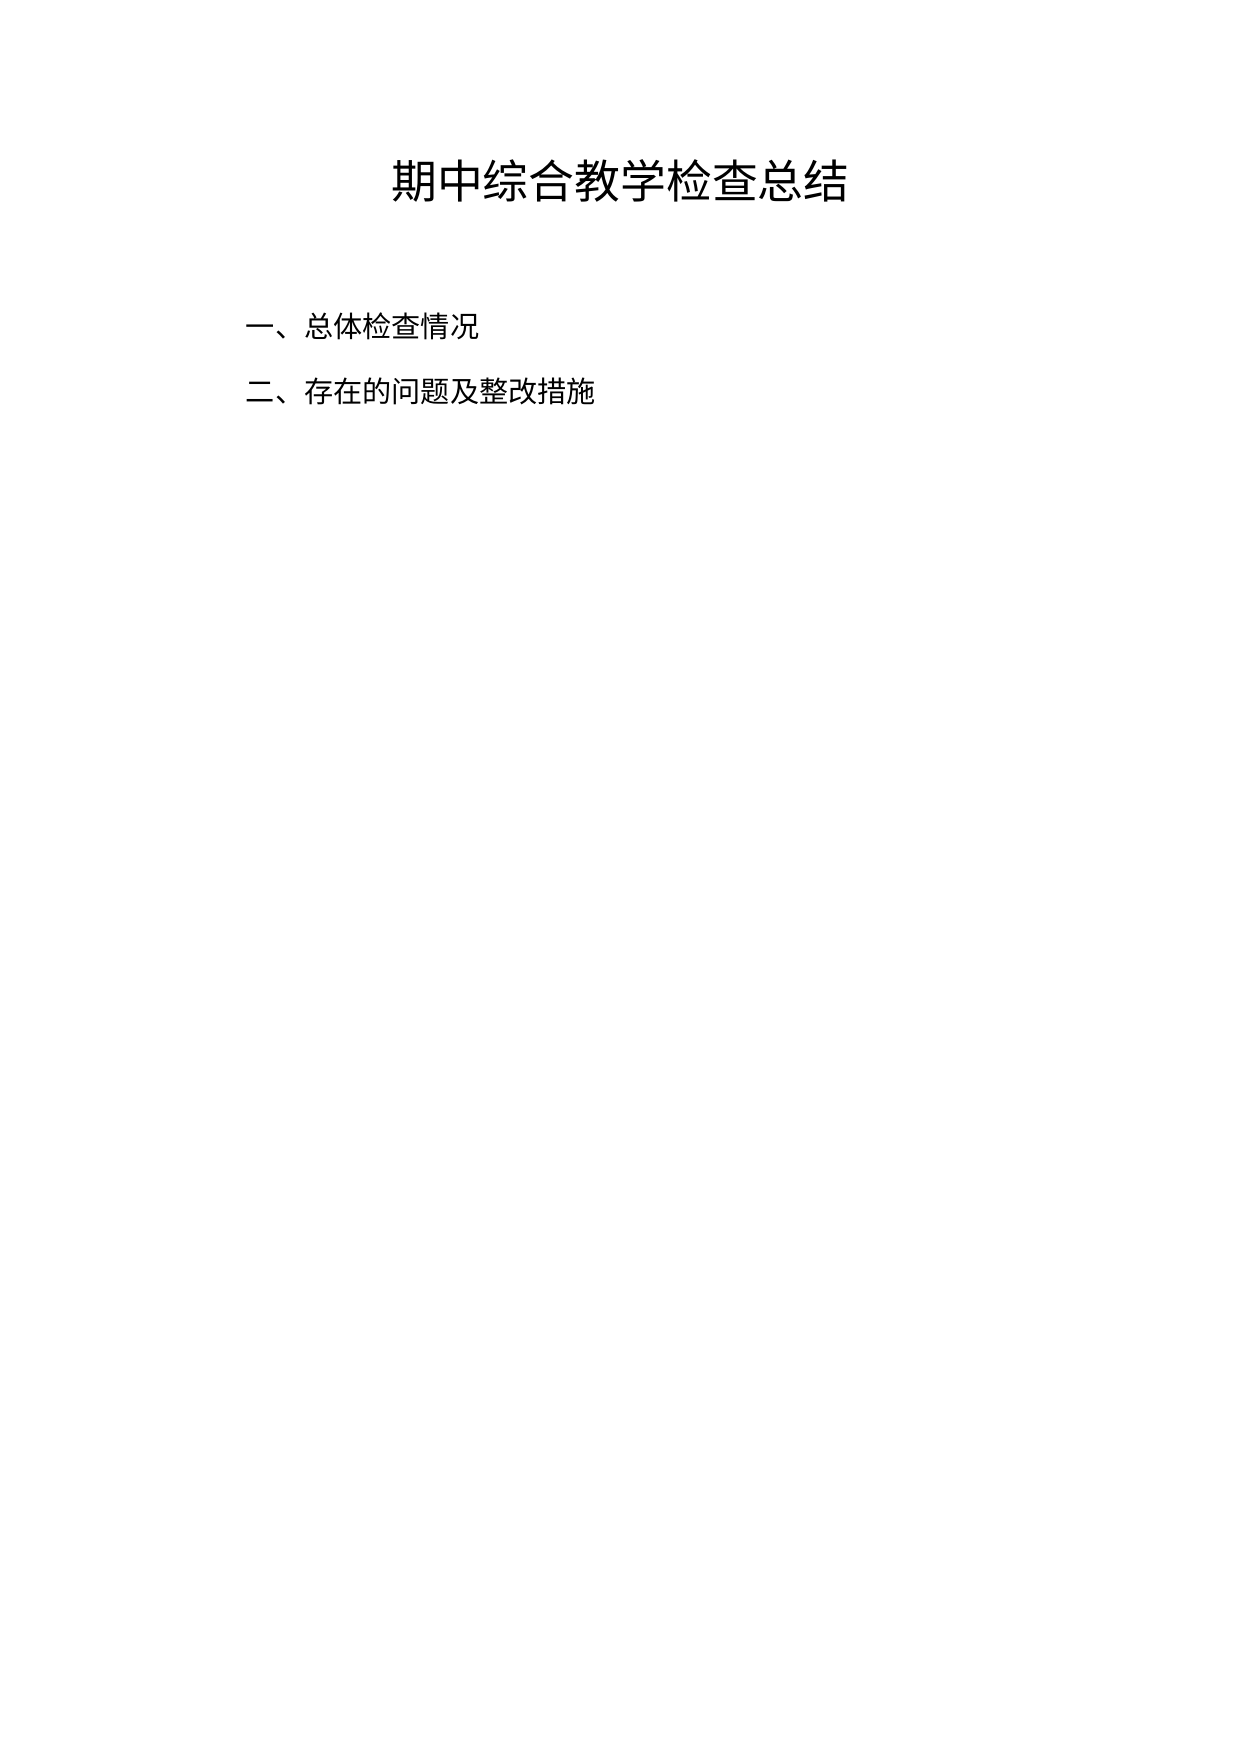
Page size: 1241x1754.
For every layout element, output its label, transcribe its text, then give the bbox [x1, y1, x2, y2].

text 期中综合教学检查总结 [187, 129, 1053, 227]
text 二、存在的问题及整改措施 [187, 357, 1053, 422]
text 一、总体检查情况 [187, 292, 1053, 357]
